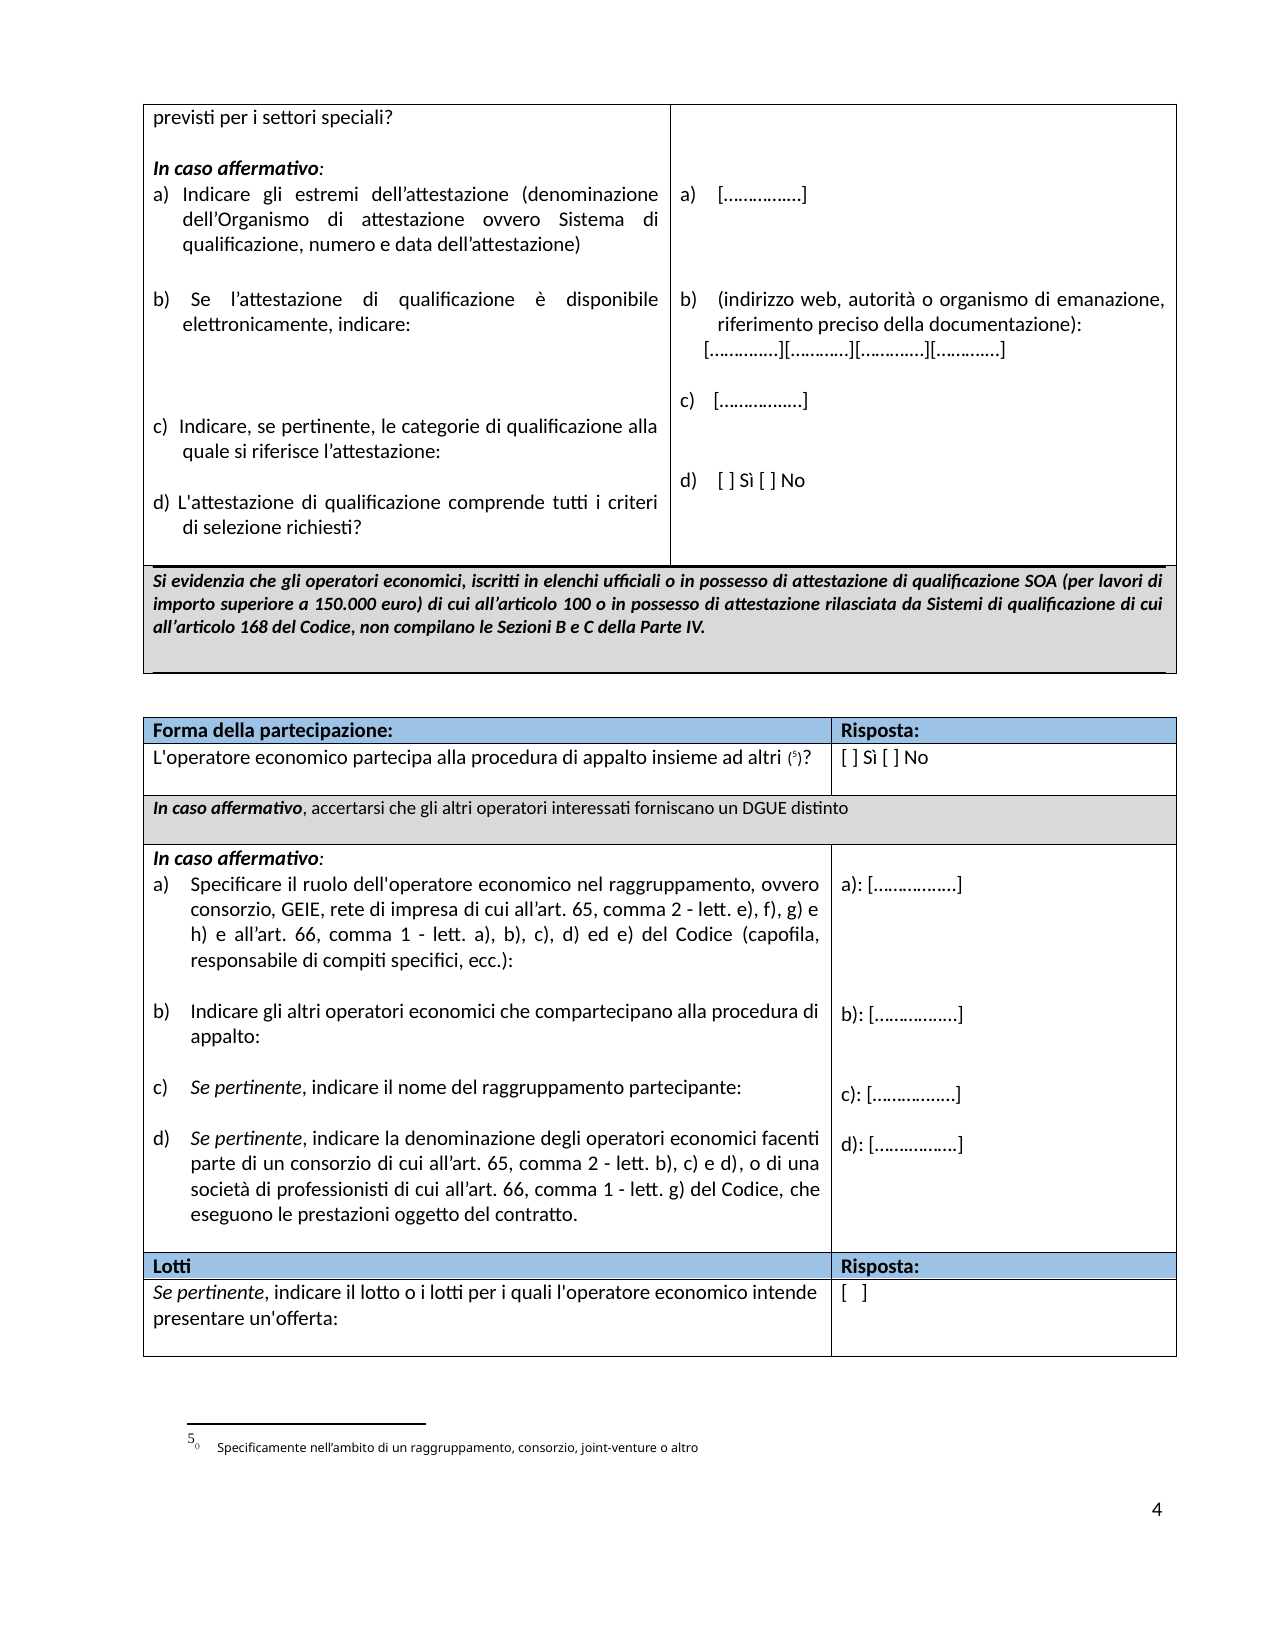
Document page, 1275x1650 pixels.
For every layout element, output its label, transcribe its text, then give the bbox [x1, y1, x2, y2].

table_cell Lotti [144, 1253, 831, 1278]
table_cell [ ] Sì [ ] No [832, 744, 1176, 795]
table_cell In caso affermativo, accertarsi che gli altri operatori interessati forniscano un DGUE distinto [144, 796, 1176, 844]
table_header Risposta: [832, 718, 1176, 743]
table_cell a): […………..…] b): […………..…] c): […………..…] d): […….……….] [832, 845, 1176, 1252]
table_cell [144, 105, 670, 565]
table_header Forma della partecipazione: [144, 718, 831, 743]
table_cell Risposta: [832, 1253, 1176, 1278]
table_cell [ ] [832, 1280, 1176, 1356]
table_cell L'operatore economico partecipa alla procedura di appalto insieme ad altri ()? [144, 744, 831, 795]
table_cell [671, 105, 1176, 565]
table_cell Se pertinente, indicare il lotto o i lotti per i quali l'operatore economico intende presentare un'offerta: [144, 1280, 831, 1356]
table_cell In caso affermativo: Specificare il ruolo dell'operatore economico nel raggruppamento, ovvero consorzio, GEIE, rete di impresa di cui all’art. 65, comma 2 - lett. e), f), g) e h) e all’art. 66, comma 1 - lett. a), b), c), d) ed e) del Codice (capofila, responsabile di compiti specifici, ecc.): Indicare gli altri operatori economici che compartecipano alla procedura di appalto: Se pertinente, indicare il nome del raggruppamento partecipante: Se pertinente, indicare la denominazione degli operatori economici facenti parte di un consorzio di cui all’art. 65, comma 2 - lett. b), c) e d), o di una società di professionisti di cui all’art. 66, comma 1 - lett. g) del Codice, che eseguono le prestazioni oggetto del contratto. [144, 845, 831, 1252]
